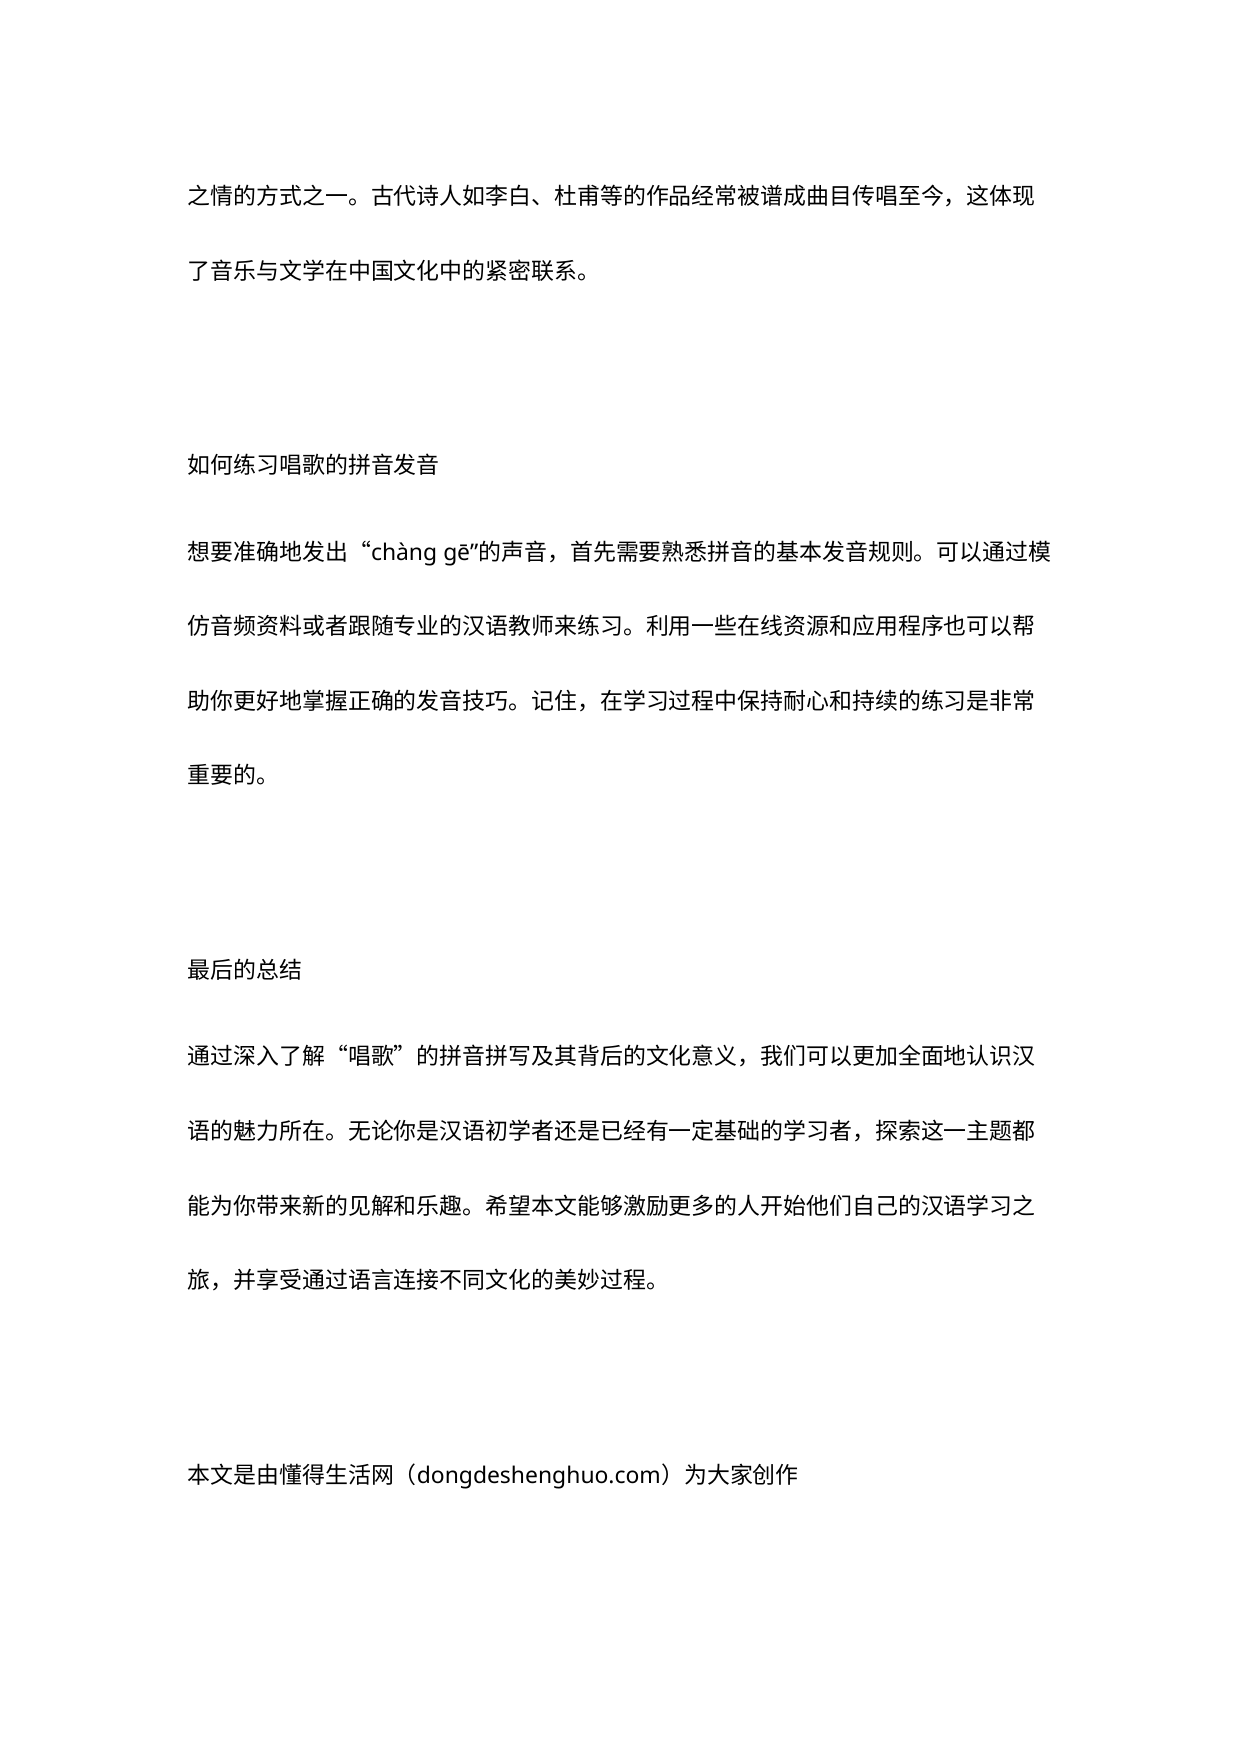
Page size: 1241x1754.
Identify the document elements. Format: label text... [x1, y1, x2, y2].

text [187, 162, 1053, 302]
text 最后的总结 [187, 936, 1053, 1001]
text 通过深入了解“唱歌”的拼音拼写及其背后的文化意义，我们可以更加全面地认识汉语的魅力所在。无论你是汉语初学者还是已经有一定基础的学习者，探索这一主题都能为你带来新的见解和乐趣。希望本文能够激励更多的人开始他们自己的汉语学习之旅，并享受通过语言连接不同文化的美妙过程。 [187, 1022, 1053, 1311]
text 想要准确地发出“chàng gē”的声音，首先需要熟悉拼音的基本发音规则。可以通过模仿音频资料或者跟随专业的汉语教师来练习。利用一些在线资源和应用程序也可以帮助你更好地掌握正确的发音技巧。记住，在学习过程中保持耐心和持续的练习是非常重要的。 [187, 517, 1053, 807]
text 如何练习唱歌的拼音发音 [187, 431, 1053, 496]
text 本文是由懂得生活网（dongdeshenghuo.com）为大家创作 [187, 1441, 1053, 1506]
